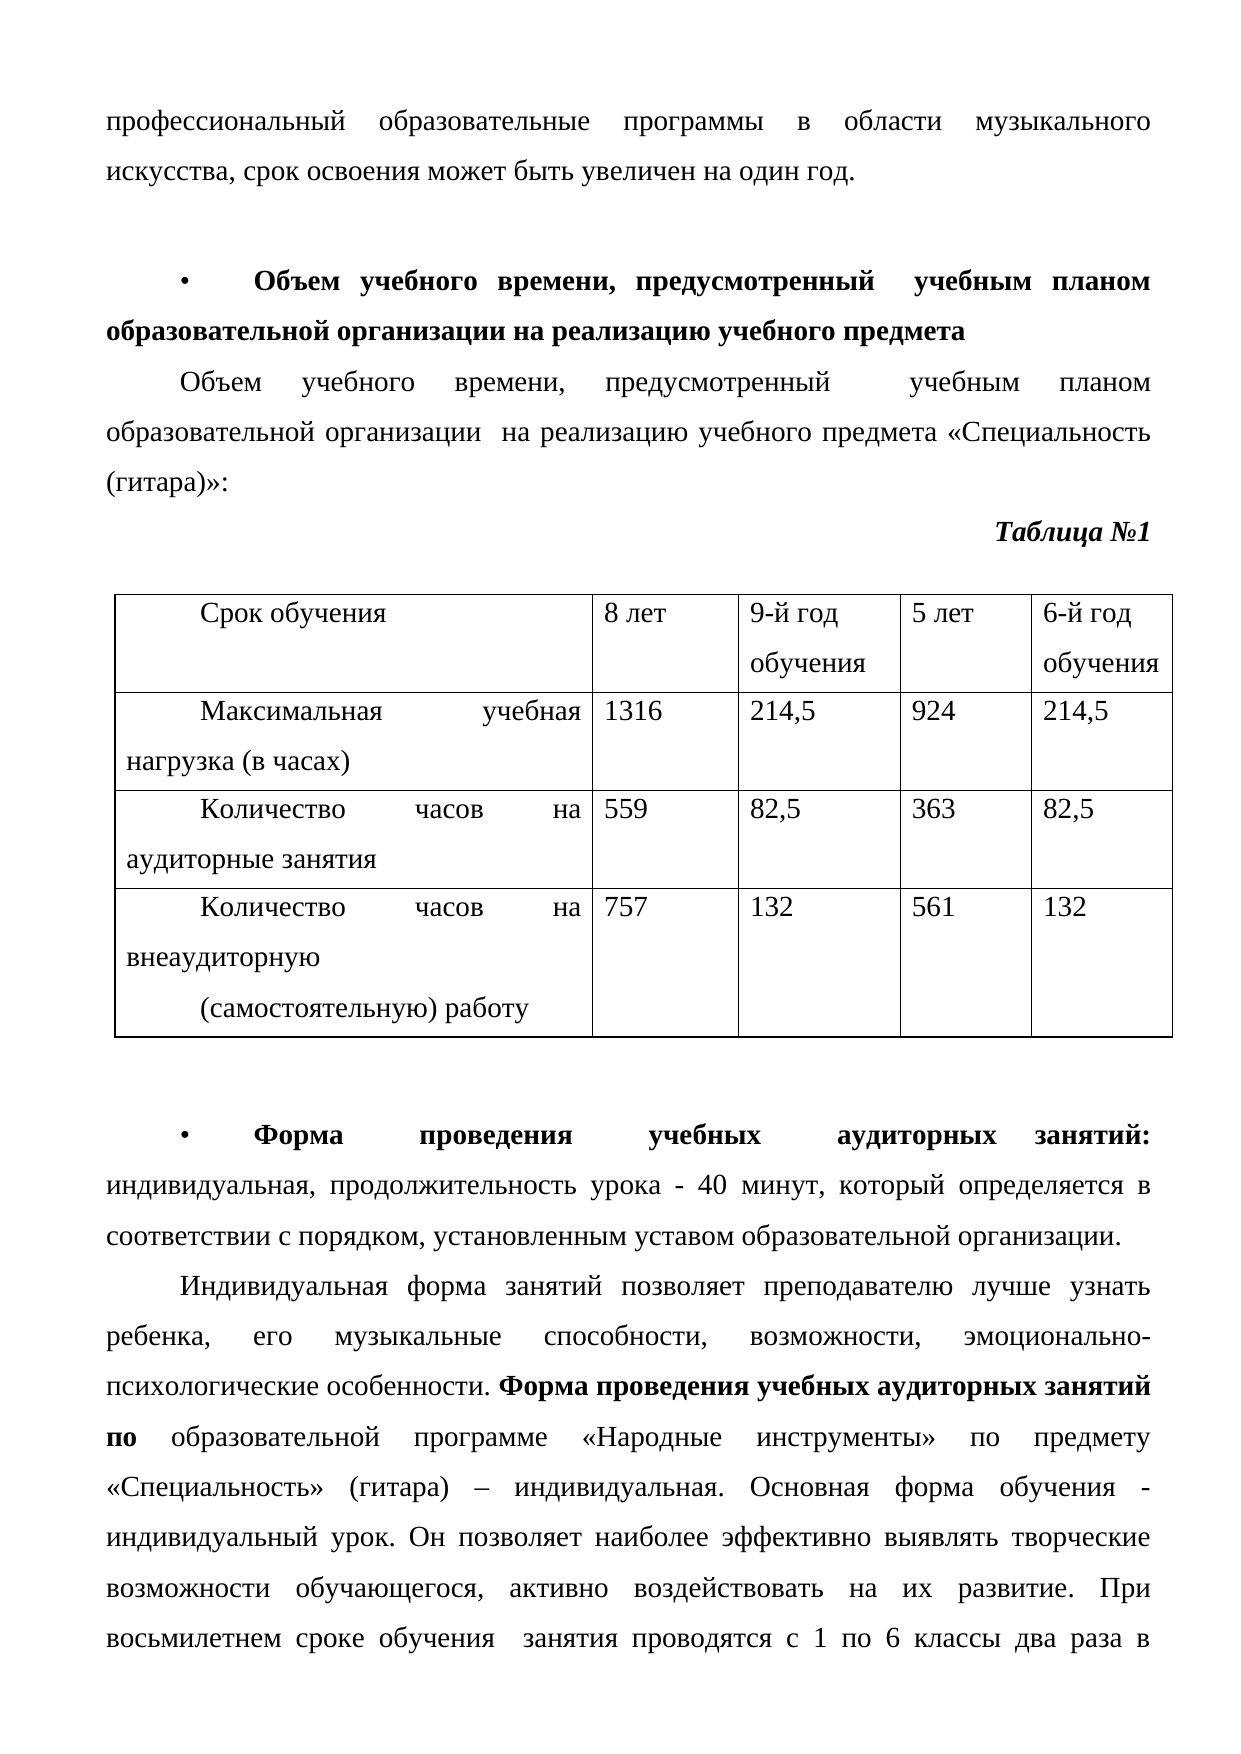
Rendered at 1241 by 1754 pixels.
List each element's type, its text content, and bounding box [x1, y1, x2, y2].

list Форма проведения учебных аудиторных занятий: индивидуальная, продолжительность урока - 40 минут, который определяется в соответствии с порядком, установленным уставом образовательной организации. [106, 1117, 1152, 1251]
table_cell 214,5 [739, 693, 900, 790]
table_cell 82,5 [1032, 791, 1172, 888]
list Объем учебного времени, предусмотренный учебным планом образовательной организации на реализацию учебного предмета [106, 263, 1152, 347]
table_cell 757 [593, 889, 738, 1036]
table_header 5 лет [901, 595, 1031, 692]
table_cell Максимальная учебная нагрузка (в часах) [116, 693, 592, 790]
table_cell 924 [901, 693, 1031, 790]
table_header 9-й год обучения [739, 595, 900, 692]
table_cell Количество часов на внеаудиторную (самостоятельную) работу [116, 889, 592, 1036]
table_header 6-й год обучения [1032, 595, 1172, 692]
table_cell 363 [901, 791, 1031, 888]
table_header Срок обучения [116, 595, 592, 692]
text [106, 103, 1152, 187]
table_cell 82,5 [739, 791, 900, 888]
table_cell 132 [1032, 889, 1172, 1036]
table_cell 559 [593, 791, 738, 888]
table_cell 1316 [593, 693, 738, 790]
table_header 8 лет [593, 595, 738, 692]
text Объем учебного времени, предусмотренный учебным планом образовательной организации на реализацию учебного предмета «Специальность (гитара)»: [106, 364, 1152, 498]
table_cell Количество часов на аудиторные занятия [116, 791, 592, 888]
text Таблица №1 [106, 514, 1152, 548]
table_cell 132 [739, 889, 900, 1036]
table_cell 214,5 [1032, 693, 1172, 790]
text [106, 1268, 1152, 1654]
table_cell 561 [901, 889, 1031, 1036]
